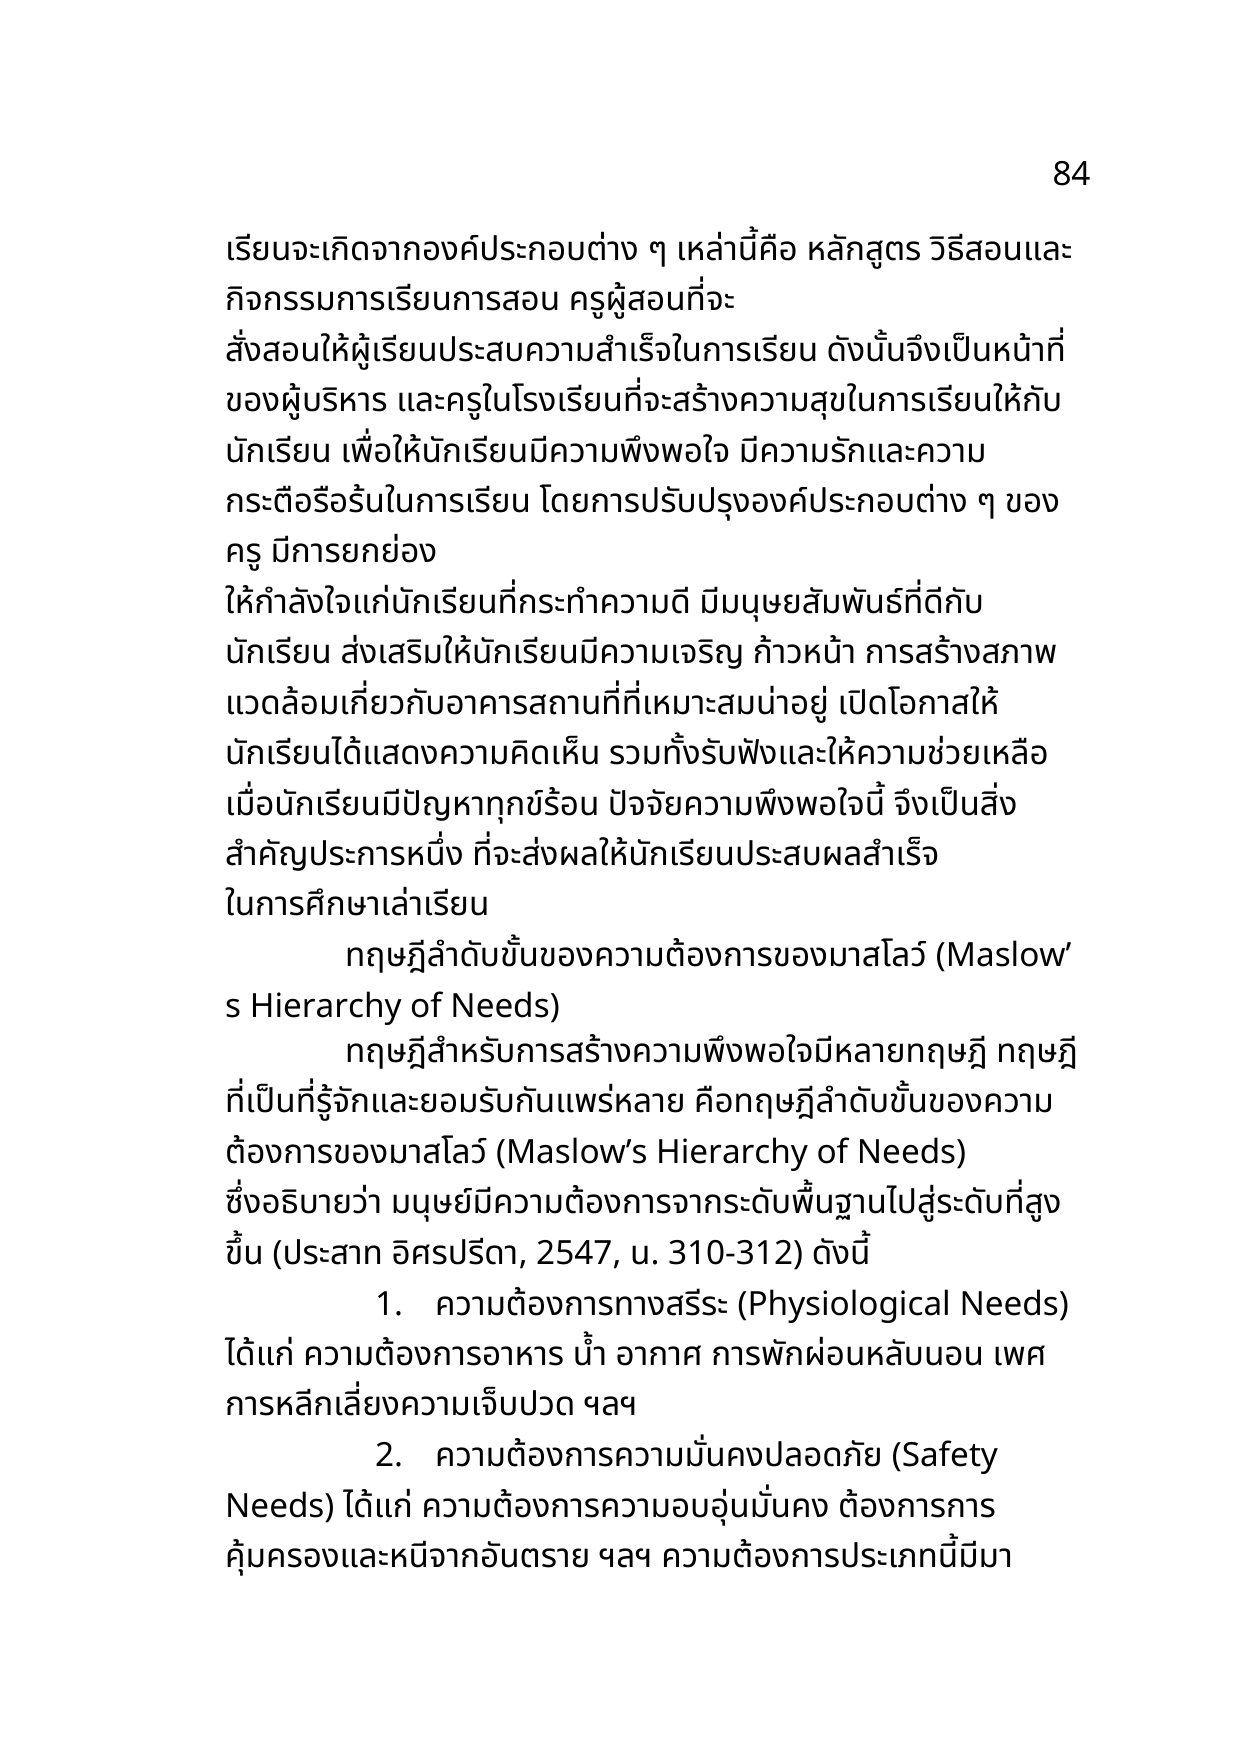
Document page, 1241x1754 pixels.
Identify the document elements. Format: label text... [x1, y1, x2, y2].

text 1. ความต้องการทางสรีระ (Physiological Needs) ได้แก่ ความต้องการอาหาร น้ำ อากาศ การพักผ่อนหลับนอน เพศ การหลีกเลี่ยงความเจ็บปวด ฯลฯ [225, 1279, 1090, 1431]
text ทฤษฎีลำดับขั้นของความต้องการของมาสโลว์ (Maslow’ s Hierarchy of Needs) [225, 931, 1090, 1027]
text ทฤษฎีสำหรับการสร้างความพึงพอใจมีหลายทฤษฎี ทฤษฎีที่เป็นที่รู้จักและยอมรับกันแพร่หลาย คือทฤษฎีลำดับขั้นของความต้องการของมาสโลว์ (Maslow’s Hierarchy of Needs) ซึ่งอธิบายว่า มนุษย์มีความต้องการจากระดับพื้นฐานไปสู่ระดับที่สูงขึ้น (ประสาท อิศรปรีดา, 2547, น. 310-312) ดังนี้ [225, 1027, 1090, 1279]
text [225, 1431, 1090, 1582]
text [225, 225, 1090, 931]
